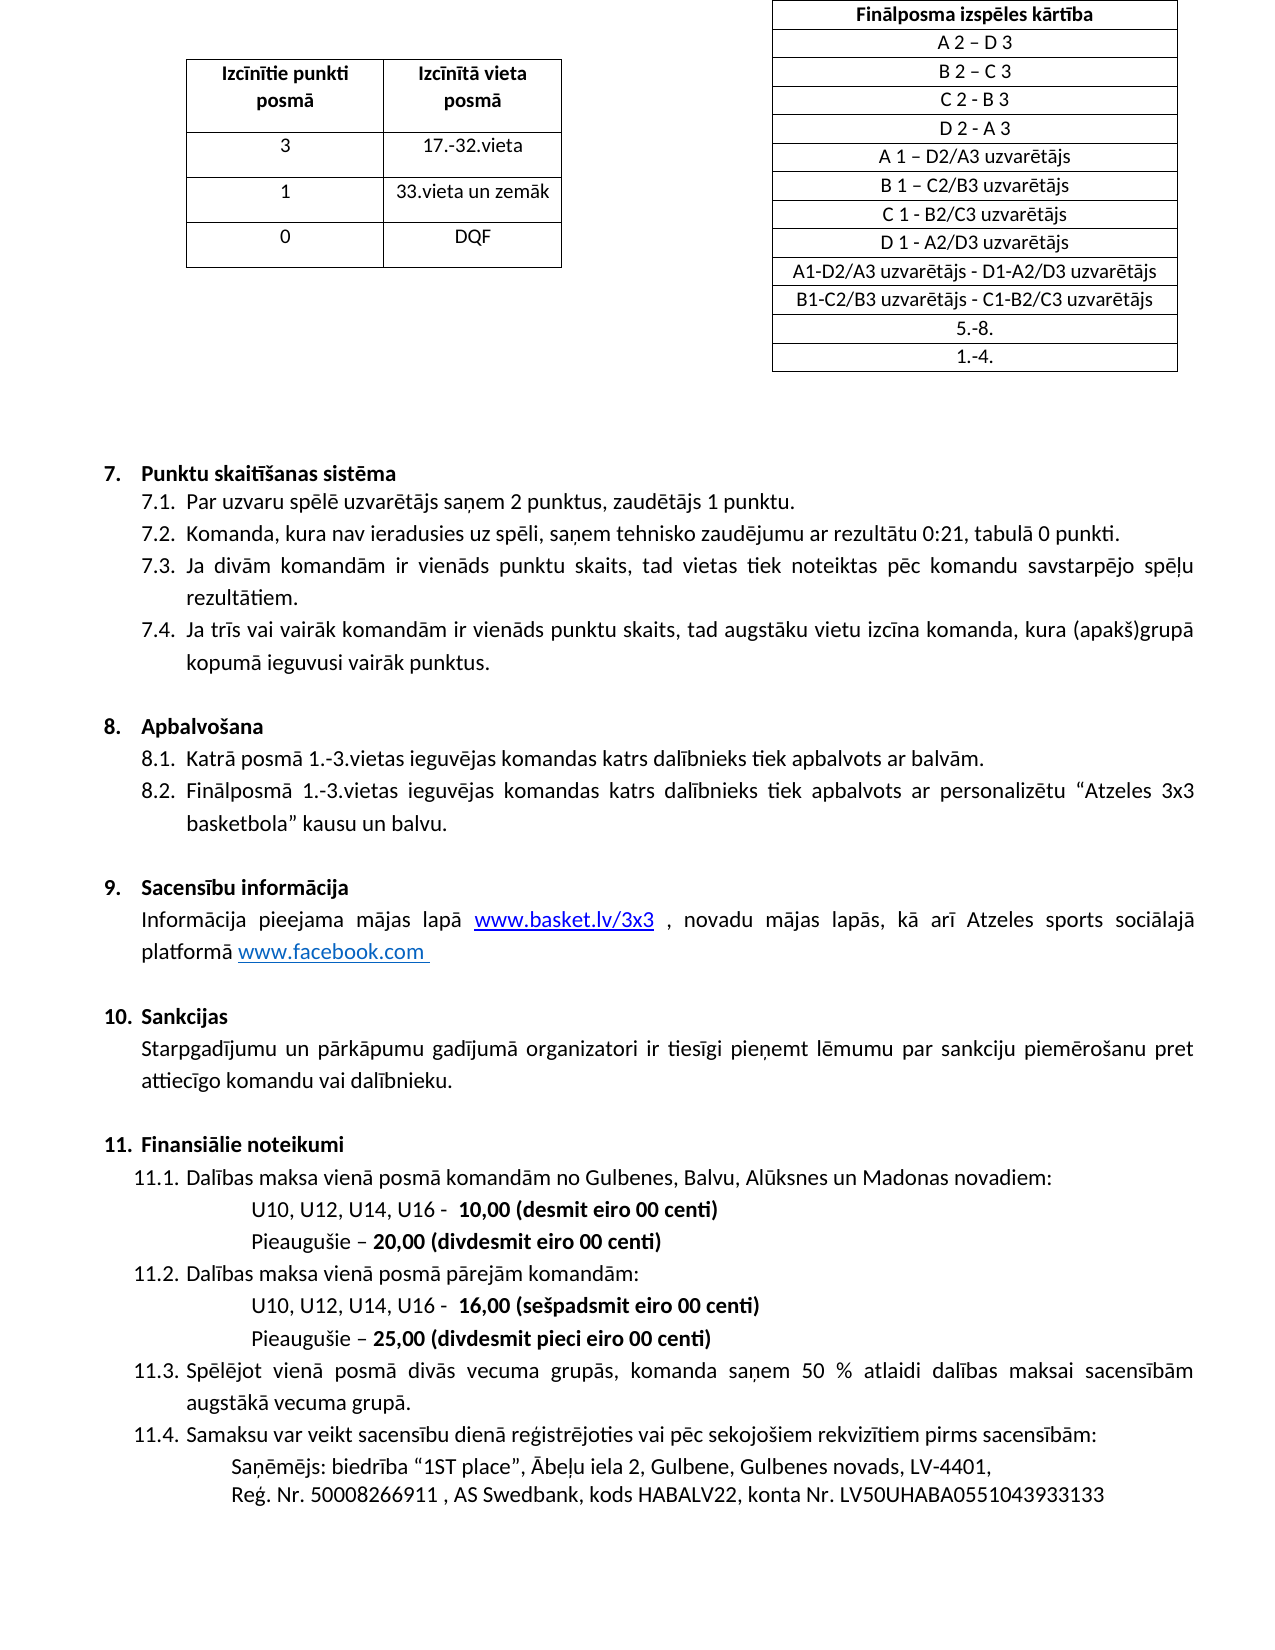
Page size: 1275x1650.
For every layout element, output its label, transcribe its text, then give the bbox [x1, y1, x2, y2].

list Komanda, kura nav ieradusies uz spēli, saņem tehnisko zaudējumu ar rezultātu 0:21, tabulā 0 punkti. [141, 519, 1196, 547]
table_header Finālposma izspēles kārtība [773, 1, 1177, 28]
list Spēlējot vienā posmā divās vecuma grupās, komanda saņem 50 % atlaidi dalības maksai sacensībām augstākā vecuma grupā. [133, 1356, 1196, 1416]
table_cell A 2 – D 3 [773, 30, 1177, 57]
text Informācija pieejama mājas lapā www.basket.lv/3x3 , novadu mājas lapās, kā arī Atzeles sports sociālajā platformā www.facebook.com [141, 905, 1196, 966]
list Finālposmā 1.-3.vietas ieguvējas komandas katrs dalībnieks tiek apbalvots ar personalizētu “Atzeles 3x3 basketbola” kausu un balvu. [141, 777, 1196, 837]
table_cell C 2 - B 3 [773, 87, 1177, 114]
table_cell 1.-4. [773, 344, 1177, 371]
table_cell 1 [187, 178, 383, 222]
table_cell B 1 – C2/B3 uzvarētājs [773, 172, 1177, 200]
table_cell D 2 - A 3 [773, 115, 1177, 143]
table_cell 17.-32.vieta [384, 133, 561, 177]
list Samaksu var veikt sacensību dienā reģistrējoties vai pēc sekojošiem rekvizītiem pirms sacensībām: [133, 1420, 1196, 1448]
text Starpgadījumu un pārkāpumu gadījumā organizatori ir tiesīgi pieņemt lēmumu par sankciju piemērošanu pret attiecīgo komandu vai dalībnieku. [141, 1034, 1196, 1094]
table_header Izcīnītie punkti posmā [187, 60, 383, 132]
table_cell A 1 – D2/A3 uzvarētājs [773, 144, 1177, 171]
table_cell 0 [187, 223, 383, 267]
text U10, U12, U14, U16 - 16,00 (sešpadsmit eiro 00 centi) [251, 1292, 1196, 1319]
table_cell 33.vieta un zemāk [384, 178, 561, 222]
table_cell DQF [384, 223, 561, 267]
list Punktu skaitīšanas sistēma [103, 459, 1196, 487]
list Ja divām komandām ir vienāds punktu skaits, tad vietas tiek noteiktas pēc komandu savstarpējo spēļu rezultātiem. [141, 551, 1196, 611]
text U10, U12, U14, U16 - 10,00 (desmit eiro 00 centi) [251, 1195, 1196, 1223]
table_cell D 1 - A2/D3 uzvarētājs [773, 229, 1177, 257]
table_cell 5.-8. [773, 315, 1177, 342]
list Ja trīs vai vairāk komandām ir vienāds punktu skaits, tad augstāku vietu izcīna komanda, kura (apakš)grupā kopumā ieguvusi vairāk punktus. [141, 616, 1196, 676]
list Par uzvaru spēlē uzvarētājs saņem 2 punktus, zaudētājs 1 punktu. [141, 487, 1196, 515]
table_cell B1-C2/B3 uzvarētājs - C1-B2/C3 uzvarētājs [773, 286, 1177, 314]
list Apbalvošana [103, 712, 1196, 740]
table_cell 3 [187, 133, 383, 177]
text Reģ. Nr. 50008266911 , AS Swedbank, kods HABALV22, konta Nr. LV50UHABA0551043933133 [231, 1481, 1196, 1508]
table_cell B 2 – C 3 [773, 58, 1177, 86]
text Saņēmējs: biedrība “1ST place”, Ābeļu iela 2, Gulbene, Gulbenes novads, LV-4401, [231, 1452, 1196, 1481]
text Pieaugušie – 20,00 (divdesmit eiro 00 centi) [251, 1227, 1196, 1255]
table_header Izcīnītā vieta posmā [384, 60, 561, 132]
table_cell C 1 - B2/C3 uzvarētājs [773, 201, 1177, 228]
list Katrā posmā 1.-3.vietas ieguvējas komandas katrs dalībnieks tiek apbalvots ar balvām. [141, 744, 1196, 772]
list Dalības maksa vienā posmā pārejām komandām: [133, 1259, 1196, 1287]
list Sacensību informācija [103, 873, 1196, 901]
list Finansiālie noteikumi [103, 1131, 1196, 1159]
table_cell A1-D2/A3 uzvarētājs - D1-A2/D3 uzvarētājs [773, 258, 1177, 285]
list Dalības maksa vienā posmā komandām no Gulbenes, Balvu, Alūksnes un Madonas novadiem: [133, 1163, 1196, 1191]
text Pieaugušie – 25,00 (divdesmit pieci eiro 00 centi) [251, 1324, 1196, 1352]
list Sankcijas [103, 1002, 1196, 1030]
